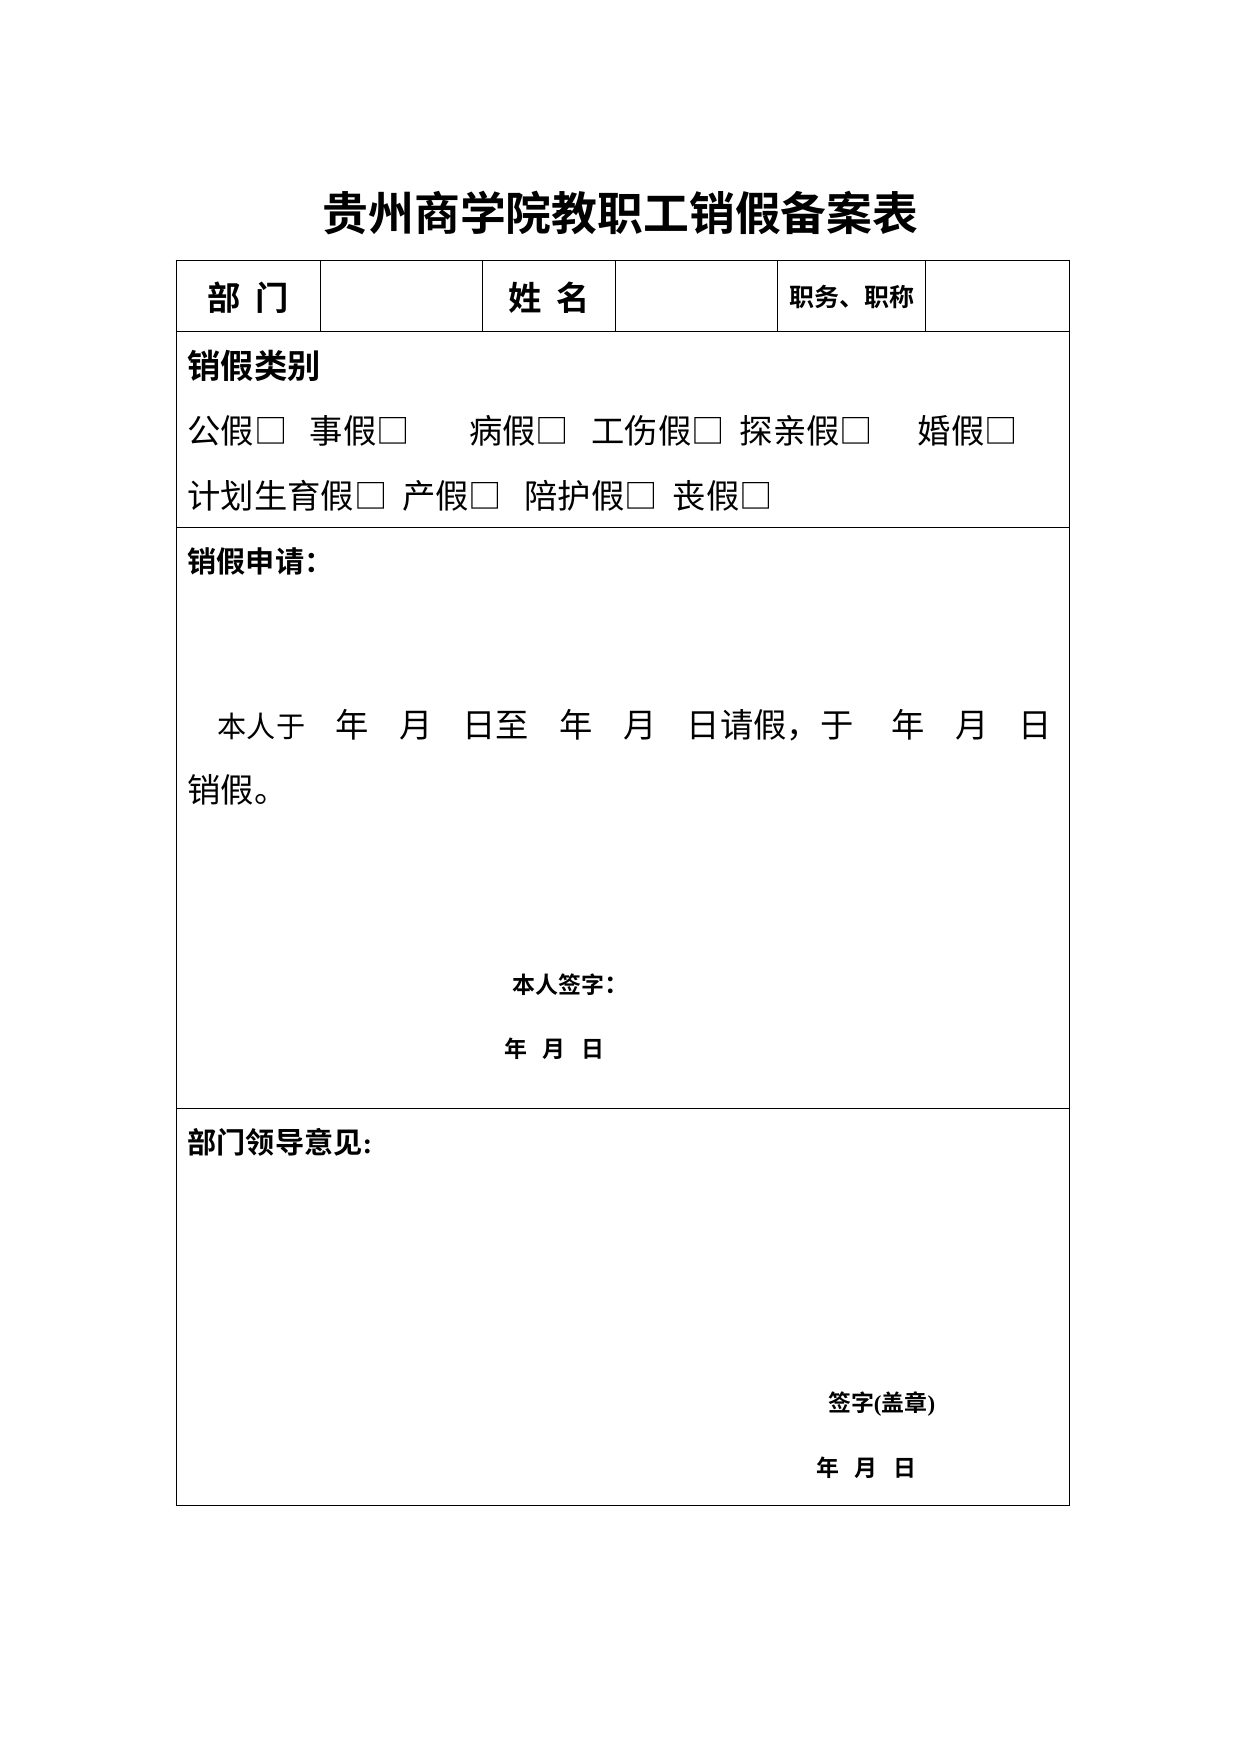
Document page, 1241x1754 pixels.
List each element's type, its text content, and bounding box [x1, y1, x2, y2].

table_header 部 门 [177, 261, 320, 331]
table_header [926, 261, 1069, 331]
table_cell 销假申请： 本人于 年 月 日至 年 月 日请假，于 年 月 日销假。 本人签字： 年 月 日 [177, 528, 1069, 1108]
text 贵州商学院教职工销假备案表 [187, 162, 1053, 259]
table_header [616, 261, 777, 331]
table_header 职务、职称 [778, 261, 925, 331]
table_header 姓 名 [483, 261, 615, 331]
table_header [321, 261, 482, 331]
table_cell 销假类别 公假□ 事假□ 病假□ 工伤假□ 探亲假□ 婚假□ 计划生育假□ 产假□ 陪护假□ 丧假□ [177, 332, 1069, 527]
table_cell 部门领导意见: 签字(盖章) 年 月 日 [177, 1109, 1069, 1505]
